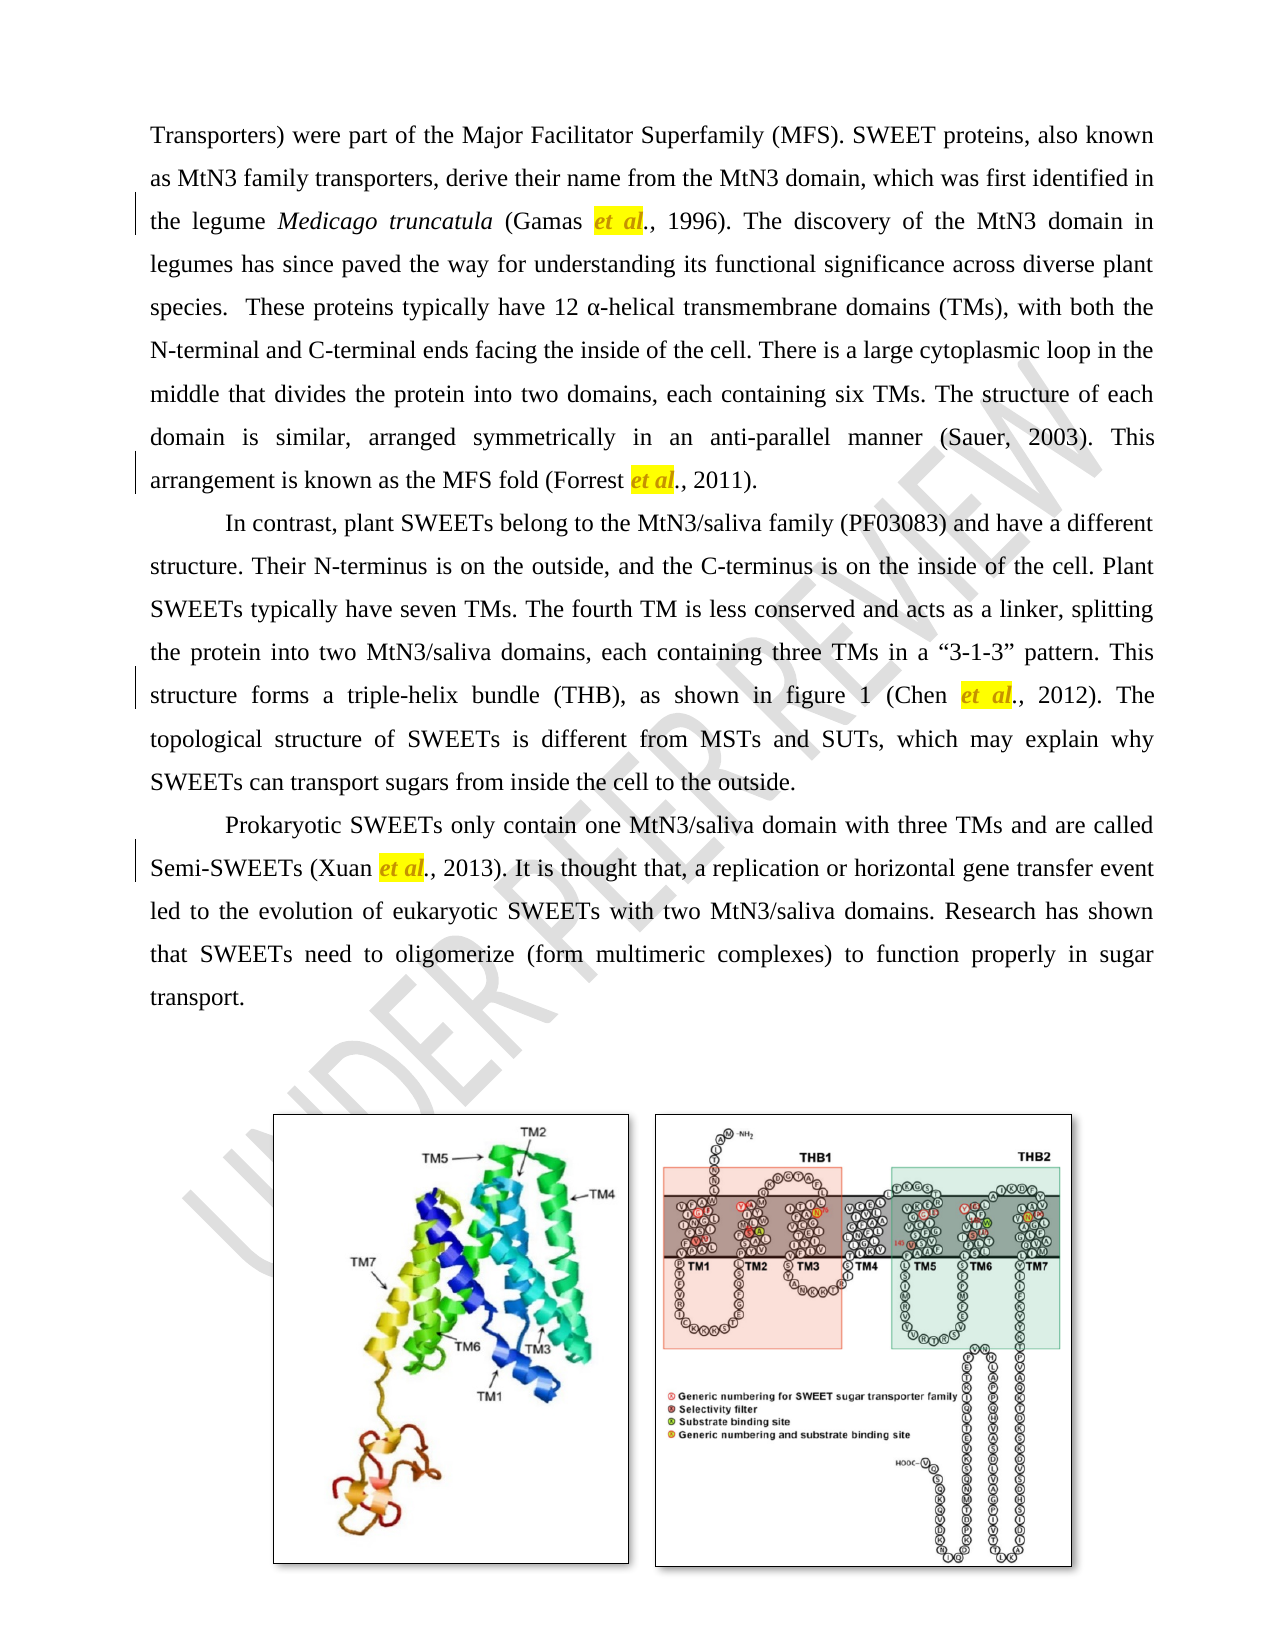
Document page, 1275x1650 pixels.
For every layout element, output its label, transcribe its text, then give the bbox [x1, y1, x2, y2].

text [150, 120, 1155, 494]
picture [274, 1115, 628, 1563]
picture [656, 1115, 1071, 1566]
text Prokaryotic SWEETs only contain one MtN3/saliva domain with three TMs and are called Semi-SWEETs (Xuan et al., 2013). It is thought that, a replication or horizontal gene transfer event led to the evolution of eukaryotic SWEETs with two MtN3/saliva domains. Research has shown that SWEETs need to oligomerize (form multimeric complexes) to function properly in sugar transport. [150, 810, 1155, 1011]
text In contrast, plant SWEETs belong to the MtN3/saliva family (PF03083) and have a different structure. Their N-terminus is on the outside, and the C-terminus is on the inside of the cell. Plant SWEETs typically have seven TMs. The fourth TM is less conserved and acts as a linker, splitting the protein into two MtN3/saliva domains, each containing three TMs in a “3-1-3” pattern. This structure forms a triple-helix bundle (THB), as shown in figure 1 (Chen et al., 2012). The topological structure of SWEETs is different from MSTs and SUTs, which may explain why SWEETs can transport sugars from inside the cell to the outside. [150, 508, 1155, 796]
